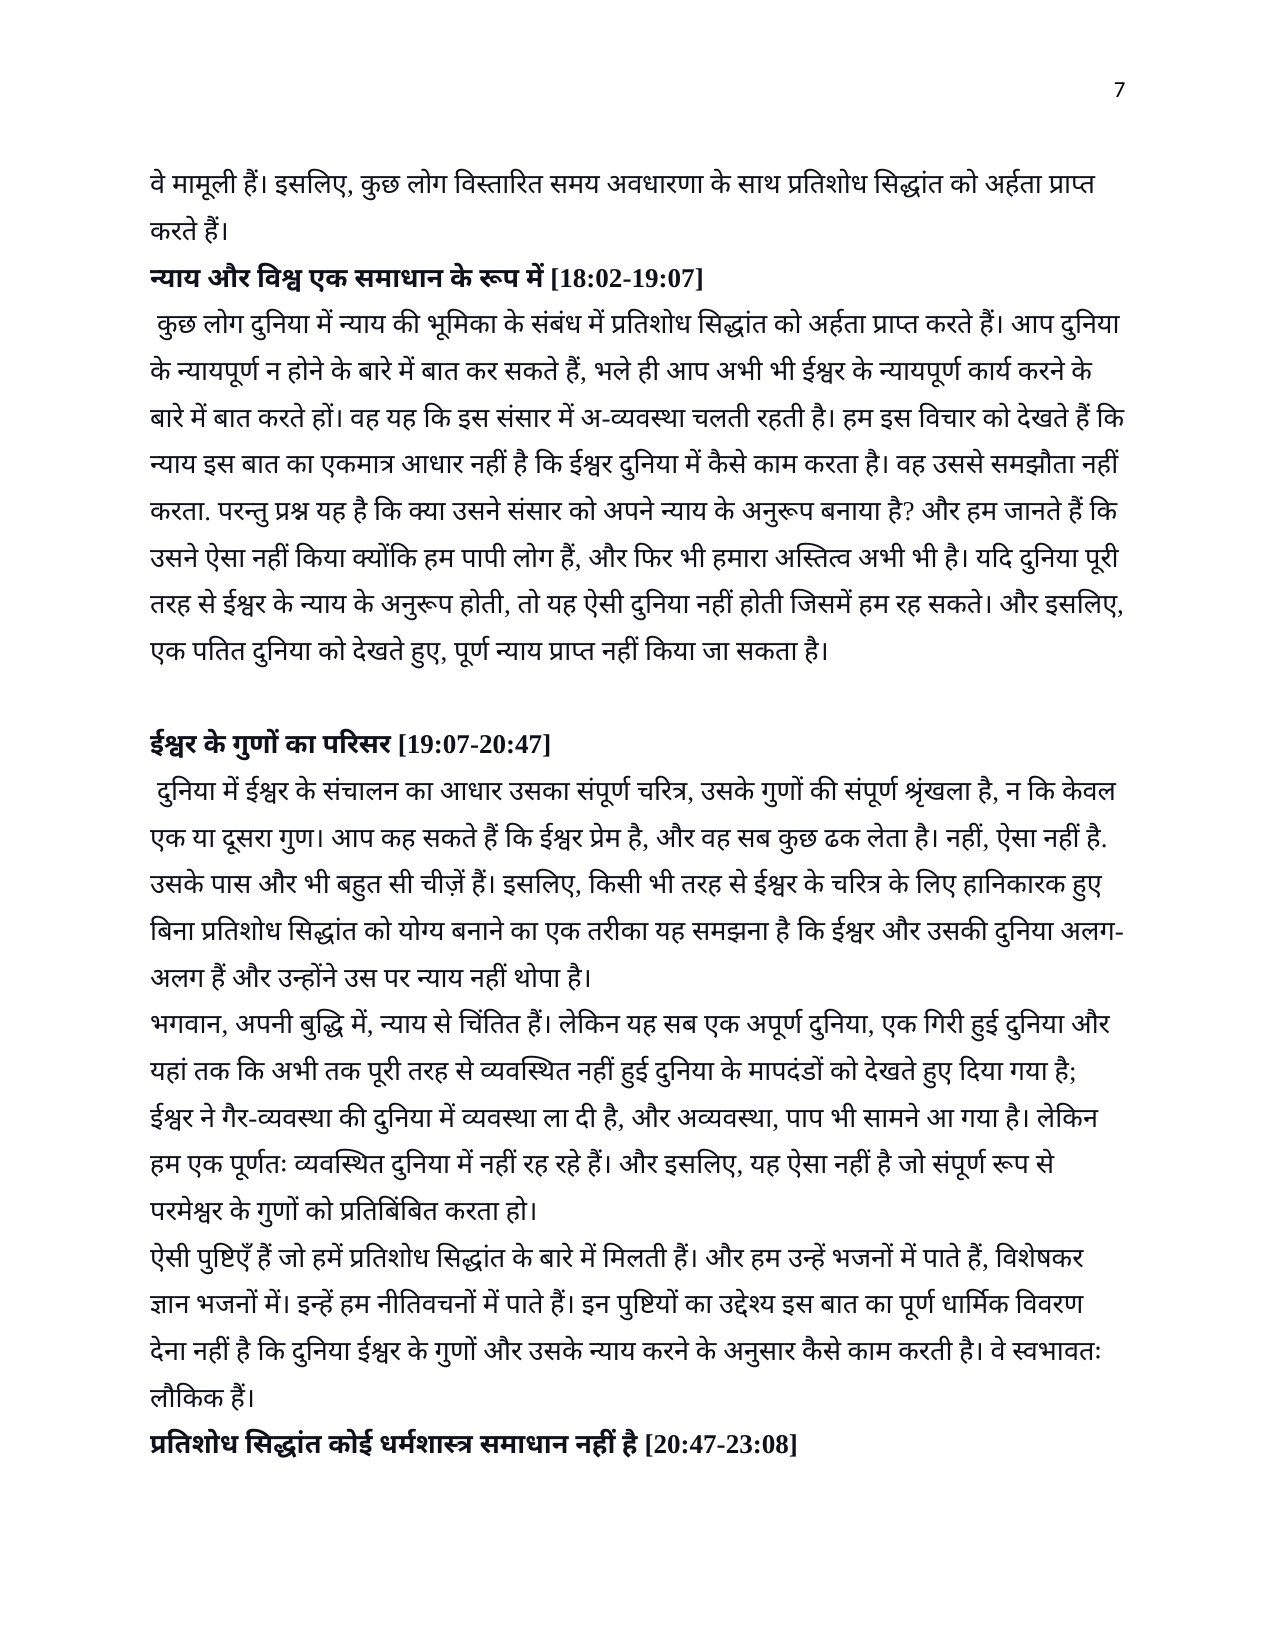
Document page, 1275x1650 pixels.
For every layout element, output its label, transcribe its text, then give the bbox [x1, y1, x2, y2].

text न्याय और विश्व एक समाधान के रूप में [18:02-19:07] [150, 262, 1125, 293]
text ऐसी पुष्टिएँ हैं जो हमें प्रतिशोध सिद्धांत के बारे में मिलती हैं। और हम उन्हें भजनों में पाते हैं, विशेषकर ज्ञान भजनों में। इन्हें हम नीतिवचनों में पाते हैं। इन पुष्टियों का उद्देश्य इस बात का पूर्ण धार्मिक विवरण देना नहीं है कि दुनिया ईश्वर के गुणों और उसके न्याय करने के अनुसार कैसे काम करती है। वे स्वभावतः लौकिक हैं। [150, 1242, 1125, 1413]
text ईश्वर के गुणों का परिसर [19:07-20:47] [150, 729, 272, 760]
text भगवान, अपनी बुद्धि में, न्याय से चिंतित हैं। लेकिन यह सब एक अपूर्ण दुनिया, एक गिरी हुई दुनिया और यहां तक कि अभी तक पूरी तरह से व्यवस्थित नहीं हुई दुनिया के मापदंडों को देखते हुए दिया गया है; ईश्वर ने गैर-व्यवस्था की दुनिया में व्यवस्था ला दी है, और अव्यवस्था, पाप भी सामने आ गया है। लेकिन हम एक पूर्णतः व्यवस्थित दुनिया में नहीं रह रहे हैं। और इसलिए, यह ऐसा नहीं है जो संपूर्ण रूप से परमेश्वर के गुणों को प्रतिबिंबित करता हो। [150, 1009, 1125, 1226]
text प्रतिशोध सिद्धांत कोई धर्मशास्त्र समाधान नहीं है [20:47-23:08] [150, 1429, 1125, 1460]
text ईश्वर के गुणों का परिसर [19:07-20:47] [246, 729, 1125, 760]
text कुछ लोग दुनिया में न्याय की भूमिका के संबंध में प्रतिशोध सिद्धांत को अर्हता प्राप्त करते हैं। आप दुनिया के न्यायपूर्ण न होने के बारे में बात कर सकते हैं, भले ही आप अभी भी ईश्वर के न्यायपूर्ण कार्य करने के बारे में बात करते हों। वह यह कि इस संसार में अ-व्यवस्था चलती रहती है। हम इस विचार को देखते हैं कि न्याय इस बात का एकमात्र आधार नहीं है कि ईश्वर दुनिया में कैसे काम करता है। वह उससे समझौता नहीं करता. परन्तु प्रश्न यह है कि क्या उसने संसार को अपने न्याय के अनुरूप बनाया है? और हम जानते हैं कि उसने ऐसा नहीं किया क्योंकि हम पापी लोग हैं, और फिर भी हमारा अस्तित्व अभी भी है। यदि दुनिया पूरी तरह से ईश्वर के न्याय के अनुरूप होती, तो यह ऐसी दुनिया नहीं होती जिसमें हम रह सकते। और इसलिए, एक पतित दुनिया को देखते हुए, पूर्ण न्याय प्राप्त नहीं किया जा सकता है। [150, 309, 1125, 666]
text दुनिया में ईश्वर के संचालन का आधार उसका संपूर्ण चरित्र, उसके गुणों की संपूर्ण श्रृंखला है, न कि केवल एक या दूसरा गुण। आप कह सकते हैं कि ईश्वर प्रेम है, और वह सब कुछ ढक लेता है। नहीं, ऐसा नहीं है. उसके पास और भी बहुत सी चीज़ें हैं। इसलिए, किसी भी तरह से ईश्वर के चरित्र के लिए हानिकारक हुए बिना प्रतिशोध सिद्धांत को योग्य बनाने का एक तरीका यह समझना है कि ईश्वर और उसकी दुनिया अलग-अलग हैं और उन्होंने उस पर न्याय नहीं थोपा है। [150, 775, 1125, 993]
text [150, 169, 1125, 246]
